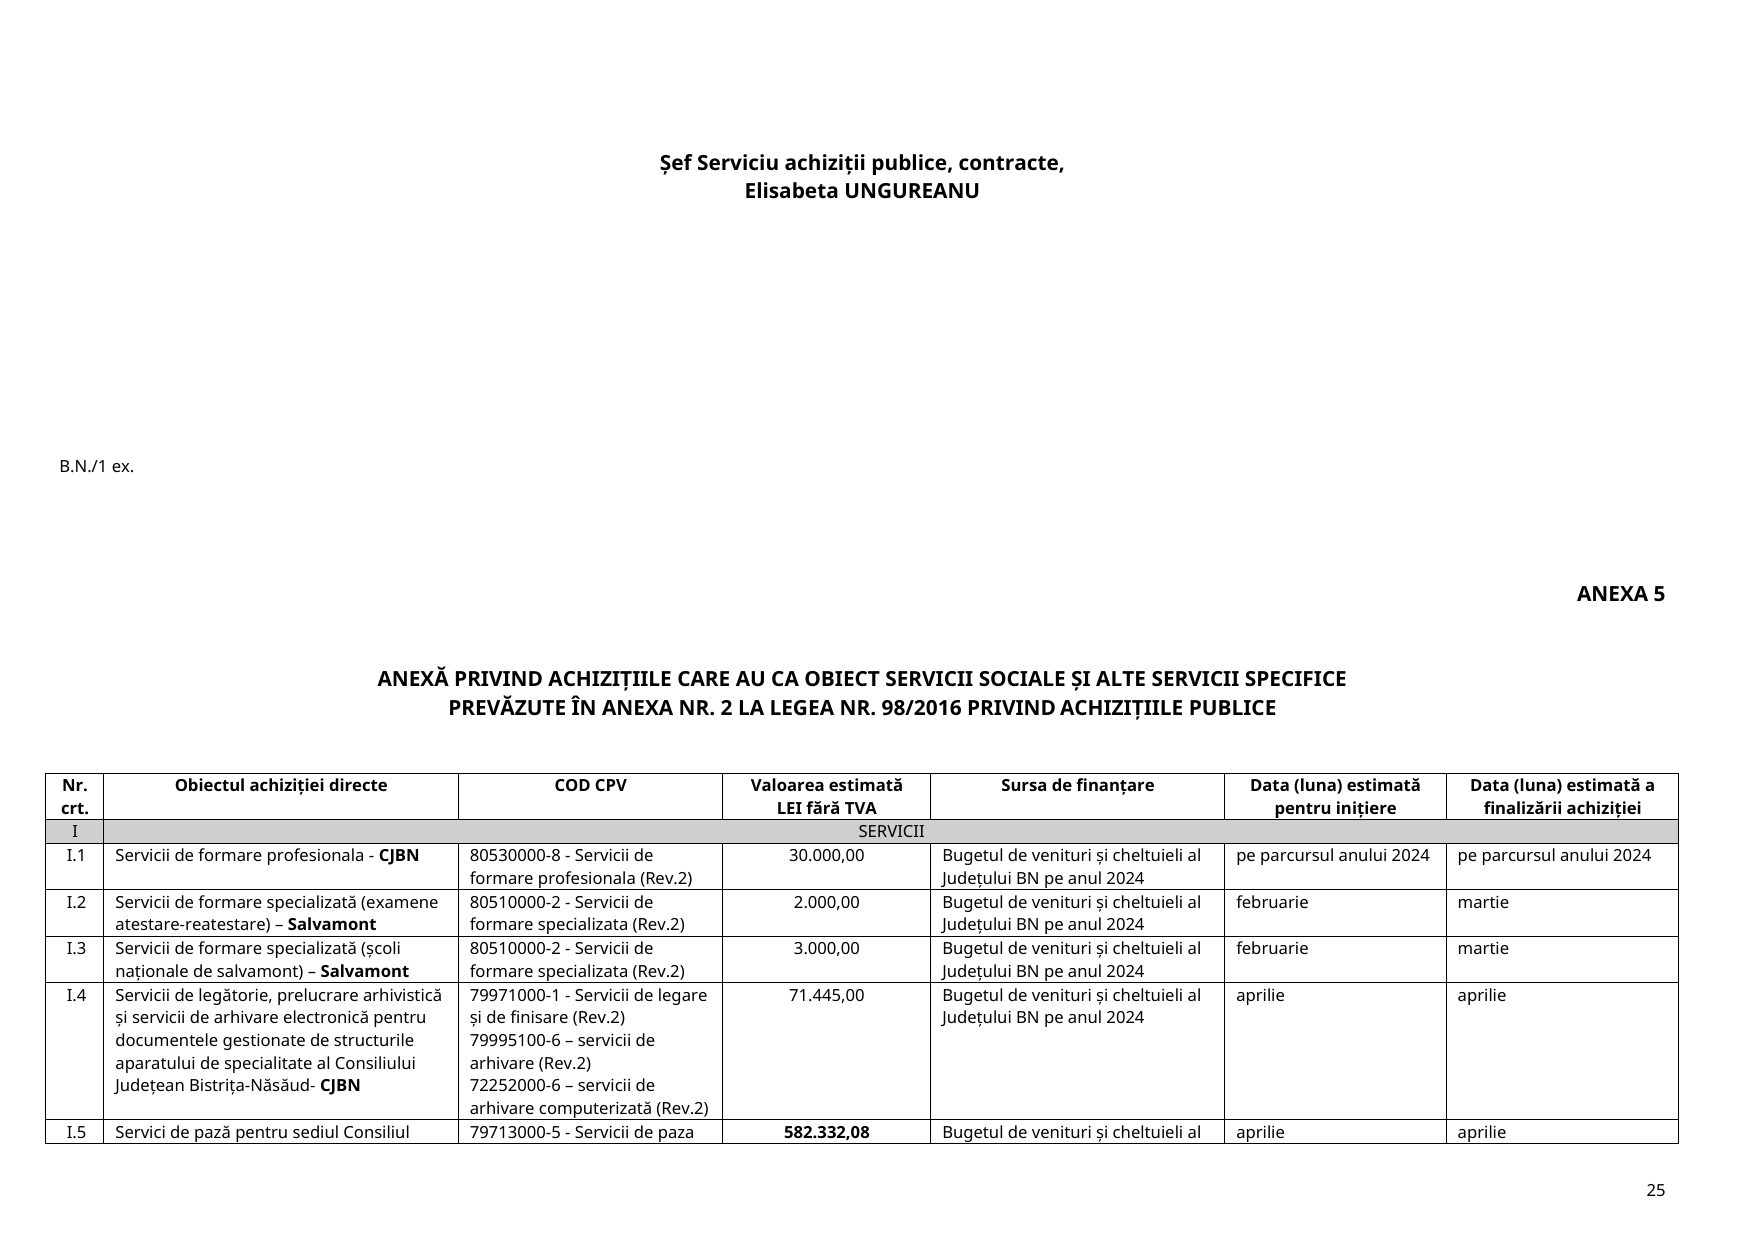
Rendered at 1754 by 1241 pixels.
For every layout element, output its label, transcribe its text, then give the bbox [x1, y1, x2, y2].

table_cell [459, 1120, 722, 1143]
table_header Data (luna) estimată a finalizării achiziției [1447, 774, 1678, 819]
table_cell Bugetul de venituri și cheltuieli al Județului BN pe anul 2024 [931, 983, 1224, 1119]
table_cell [46, 890, 103, 936]
table_cell [46, 844, 103, 889]
table_cell martie [1447, 890, 1678, 936]
table_cell [46, 937, 103, 982]
table_cell pe parcursul anului 2024 [1225, 844, 1446, 889]
table_cell 79971000-1 - Servicii de legare şi de finisare (Rev.2) 79995100-6 – servicii de arhivare (Rev.2) 72252000-6 – servicii de arhivare computerizată (Rev.2) [459, 983, 722, 1119]
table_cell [931, 1120, 1224, 1143]
table_cell 80510000-2 - Servicii de formare specializata (Rev.2) [459, 937, 722, 982]
table_cell februarie [1225, 890, 1446, 936]
table_cell Servicii de formare profesionala - CJBN [104, 844, 458, 889]
table_cell [46, 983, 103, 1119]
table_cell [46, 1120, 103, 1143]
table_cell Bugetul de venituri și cheltuieli al Județului BN pe anul 2024 [931, 937, 1224, 982]
table_header COD CPV [459, 774, 722, 819]
table_cell aprilie [1225, 1120, 1446, 1143]
table_cell aprilie [1447, 983, 1678, 1119]
table_cell Bugetul de venituri și cheltuieli al Județului BN pe anul 2024 [931, 890, 1224, 936]
table_cell Servicii de formare specializată (examene atestare-reatestare) – Salvamont [104, 890, 458, 936]
text ANEXA 5 [59, 579, 1665, 608]
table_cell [723, 1120, 930, 1143]
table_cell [104, 1120, 458, 1143]
table_cell 80510000-2 - Servicii de formare specializata (Rev.2) [459, 890, 722, 936]
table_cell Servicii de formare specializată (școli naționale de salvamont) – Salvamont [104, 937, 458, 982]
table_cell Bugetul de venituri și cheltuieli al Județului BN pe anul 2024 [931, 844, 1224, 889]
table_cell SERVICII [104, 820, 1678, 843]
table_header Obiectul achiziției directe [104, 774, 458, 819]
table_cell pe parcursul anului 2024 [1447, 844, 1678, 889]
table_header Valoarea estimată LEI fără TVA [723, 774, 930, 819]
table_header Sursa de finanțare [931, 774, 1224, 819]
table_cell martie [1447, 937, 1678, 982]
text B.N./1 ex. [59, 454, 1665, 477]
table_header Nr. crt. [46, 774, 103, 819]
text PREVĂZUTE ÎN ANEXA NR. 2 LA LEGEA NR. 98/2016 PRIVIND ACHIZIȚIILE PUBLICE [59, 693, 1665, 721]
table_cell 2.000,00 [723, 890, 930, 936]
table_cell aprilie [1447, 1120, 1678, 1143]
table_cell aprilie [1225, 983, 1446, 1119]
table_cell februarie [1225, 937, 1446, 982]
text ANEXĂ PRIVIND ACHIZIȚIILE CARE AU CA OBIECT SERVICII SOCIALE ȘI ALTE SERVICII SPECIFICE [59, 664, 1665, 693]
table_cell 80530000-8 - Servicii de formare profesionala (Rev.2) [459, 844, 722, 889]
table_cell Servicii de legătorie, prelucrare arhivistică și servicii de arhivare electronică pentru documentele gestionate de structurile aparatului de specialitate al Consiliului Județean Bistrița-Năsăud- CJBN [104, 983, 458, 1119]
table_cell I [46, 820, 103, 843]
table_header Data (luna) estimată pentru inițiere [1225, 774, 1446, 819]
text Șef Serviciu achiziții publice, contracte, Elisabeta UNGUREANU [59, 148, 1665, 204]
table_cell 3.000,00 [723, 937, 930, 982]
table_cell 71.445,00 [723, 983, 930, 1119]
table_cell 30.000,00 [723, 844, 930, 889]
